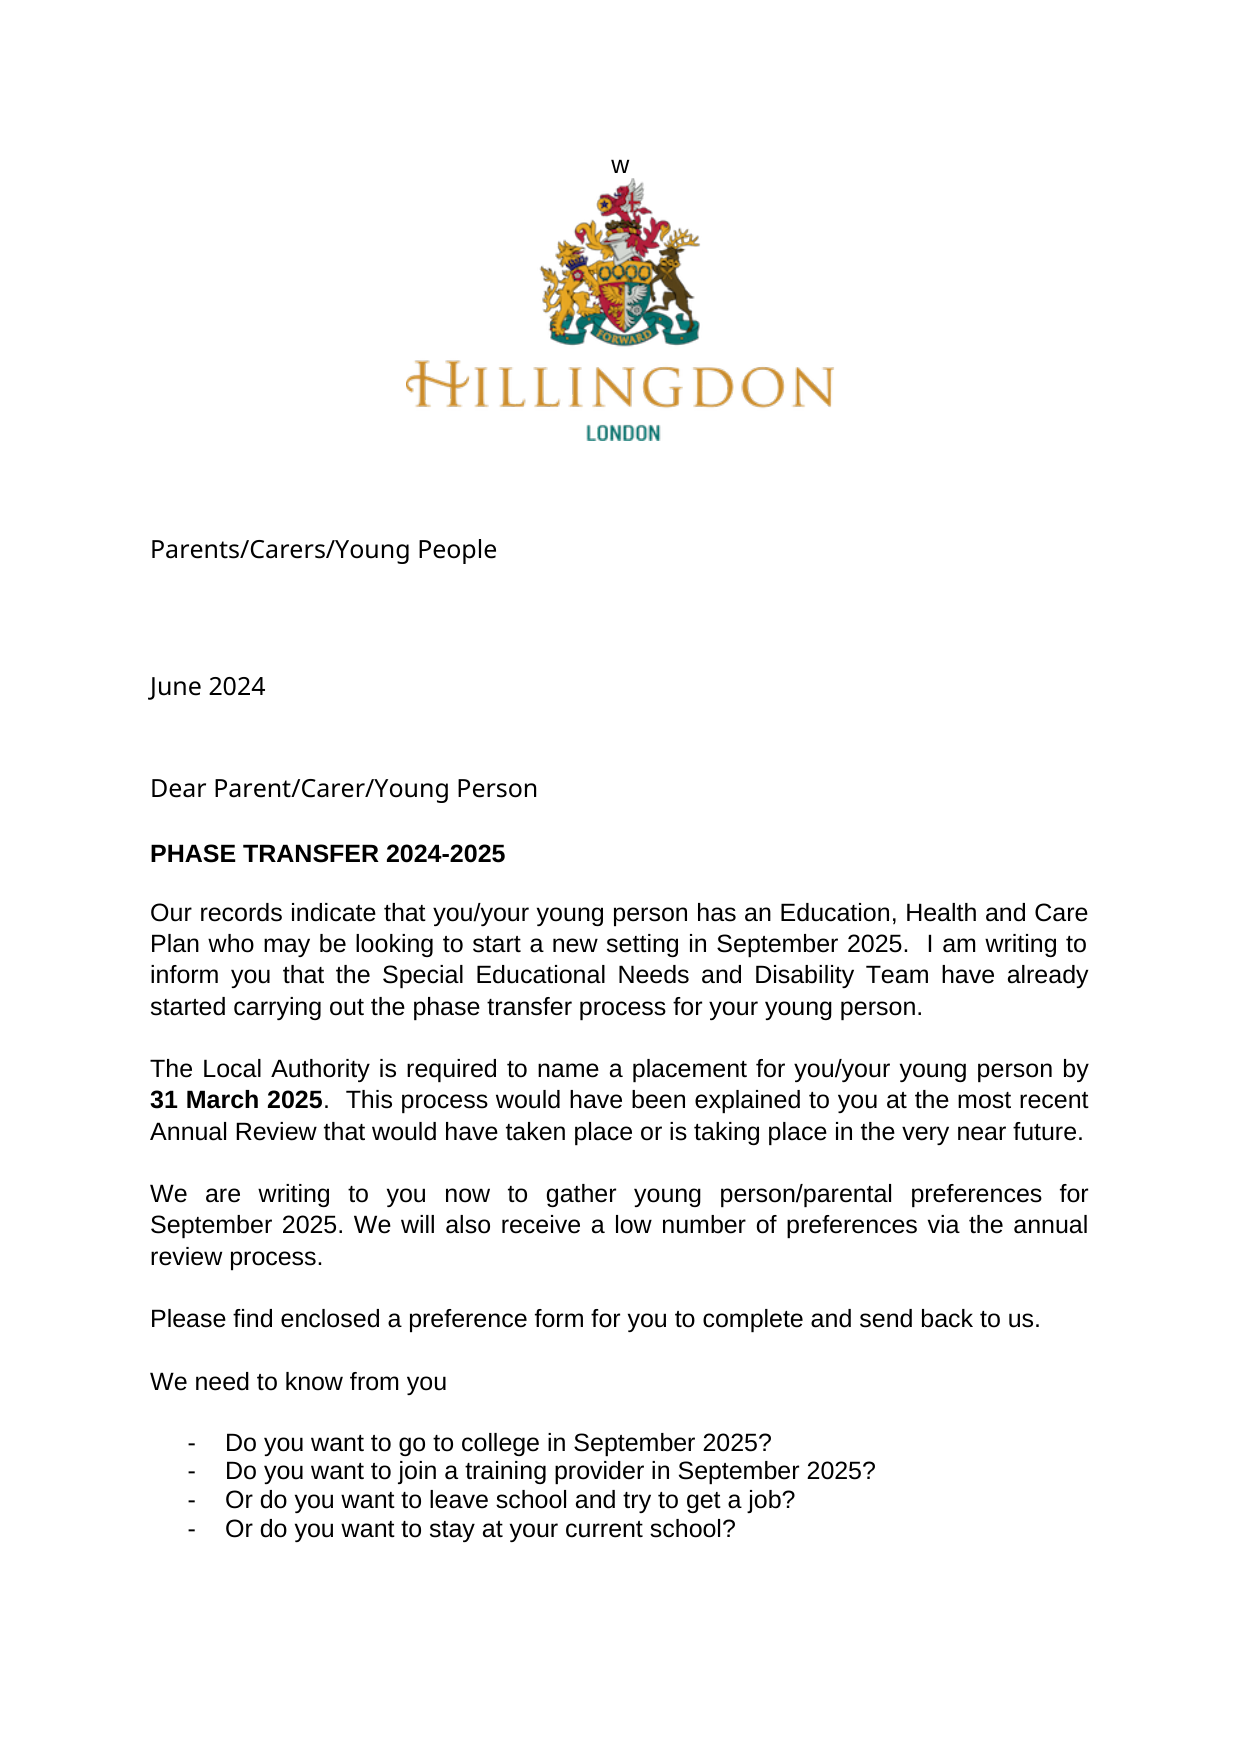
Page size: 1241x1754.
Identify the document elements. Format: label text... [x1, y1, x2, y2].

picture [406, 178, 835, 441]
list Do you want to join a training provider in September 2025? [187, 1456, 1090, 1485]
text Dear Parent/Carer/Young Person [150, 771, 1090, 805]
list Or do you want to leave school and try to get a job? [187, 1485, 1090, 1514]
list Do you want to go to college in September 2025? [187, 1427, 1090, 1456]
list Or do you want to stay at your current school? [187, 1514, 1090, 1542]
text June 2024 [150, 668, 1090, 702]
text The Local Authority is required to name a placement for you/your young person by 31 March 2025. This process would have been explained to you at the most recent Annual Review that would have taken place or is taking place in the very near future. [150, 1052, 1090, 1146]
text Our records indicate that you/your young person has an Education, Health and Care Plan who may be looking to start a new setting in September 2025. I am writing to inform you that the Special Educational Needs and Disability Team have already started carrying out the phase transfer process for your young person. [150, 896, 1090, 1021]
text Please find enclosed a preference form for you to complete and send back to us. [150, 1302, 1090, 1334]
text w [150, 150, 1090, 179]
text PHASE TRANSFER 2024-2025 [150, 839, 1090, 867]
text Parents/Carers/Young People [150, 532, 1090, 566]
text We need to know from you [150, 1365, 1090, 1396]
text We are writing to you now to gather young person/parental preferences for September 2025. We will also receive a low number of preferences via the annual review process. [150, 1177, 1090, 1271]
